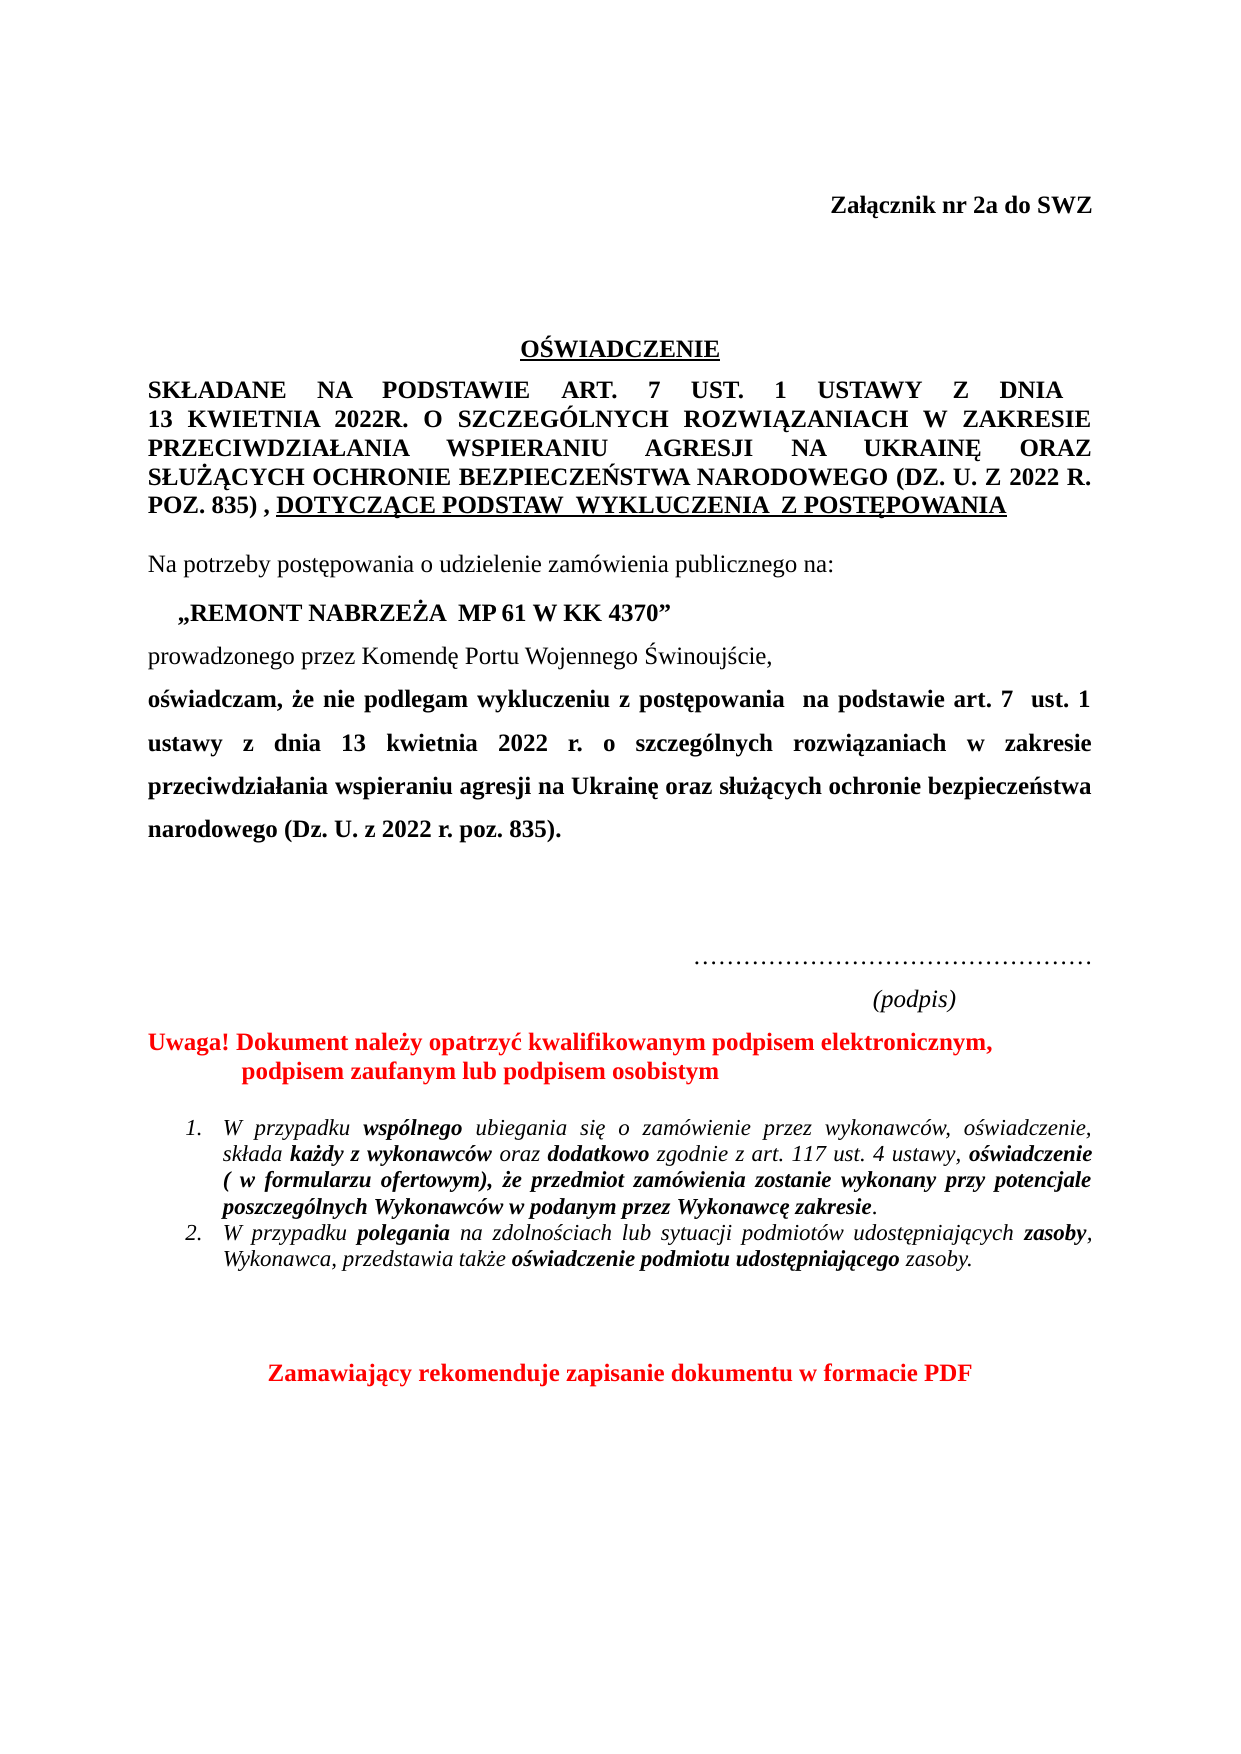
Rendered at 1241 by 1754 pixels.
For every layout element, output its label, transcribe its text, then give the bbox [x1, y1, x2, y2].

list W przypadku polegania na zdolnościach lub sytuacji podmiotów udostępniających zasoby, Wykonawca, przedstawia także oświadczenie podmiotu udostępniającego zasoby. [185, 1219, 1092, 1272]
text Zamawiający rekomenduje zapisanie dokumentu w formacie PDF [148, 1358, 1092, 1387]
text Uwaga! Dokument należy opatrzyć kwalifikowanym podpisem elektronicznym, [148, 1027, 1092, 1056]
text prowadzonego przez Komendę Portu Wojennego Świnoujście, [148, 641, 1092, 670]
text ………………………………………… [148, 941, 1092, 970]
list Na potrzeby postępowania o udzielenie zamówienia publicznego na: [148, 548, 1092, 577]
text podpisem zaufanym lub podpisem osobistym [148, 1056, 1092, 1085]
text SKŁADANE NA PODSTAWIE ART. 7 UST. 1 USTAWY Z DNIA 13 KWIETNIA 2022R. O SZCZEGÓLNYCH ROZWIĄZANIACH W ZAKRESIE PRZECIWDZIAŁANIA WSPIERANIU AGRESJI NA UKRAINĘ ORAZ SŁUŻĄCYCH OCHRONIE BEZPIECZEŃSTWA NARODOWEGO (DZ. U. Z 2022 R. POZ. 835) , DOTYCZĄCE PODSTAW WYKLUCZENIA Z POSTĘPOWANIA [148, 375, 1092, 519]
text OŚWIADCZENIE [148, 334, 1092, 363]
text (podpis) [148, 984, 1092, 1013]
text „REMONT NABRZEŻA MP 61 W KK 4370” [177, 598, 1092, 627]
list W przypadku wspólnego ubiegania się o zamówienie przez wykonawców, oświadczenie, składa każdy z wykonawców oraz dodatkowo zgodnie z art. 117 ust. 4 ustawy, oświadczenie ( w formularzu ofertowym), że przedmiot zamówienia zostanie wykonany przy potencjale poszczególnych Wykonawców w podanym przez Wykonawcę zakresie. [185, 1114, 1092, 1219]
text oświadczam, że nie podlegam wykluczeniu z postępowania na podstawie art. 7 ust. 1 ustawy z dnia 13 kwietnia 2022 r. o szczególnych rozwiązaniach w zakresie przeciwdziałania wspieraniu agresji na Ukrainę oraz służących ochronie bezpieczeństwa narodowego (Dz. U. z 2022 r. poz. 835). [148, 684, 1092, 843]
text Załącznik nr 2a do SWZ [148, 190, 1092, 219]
